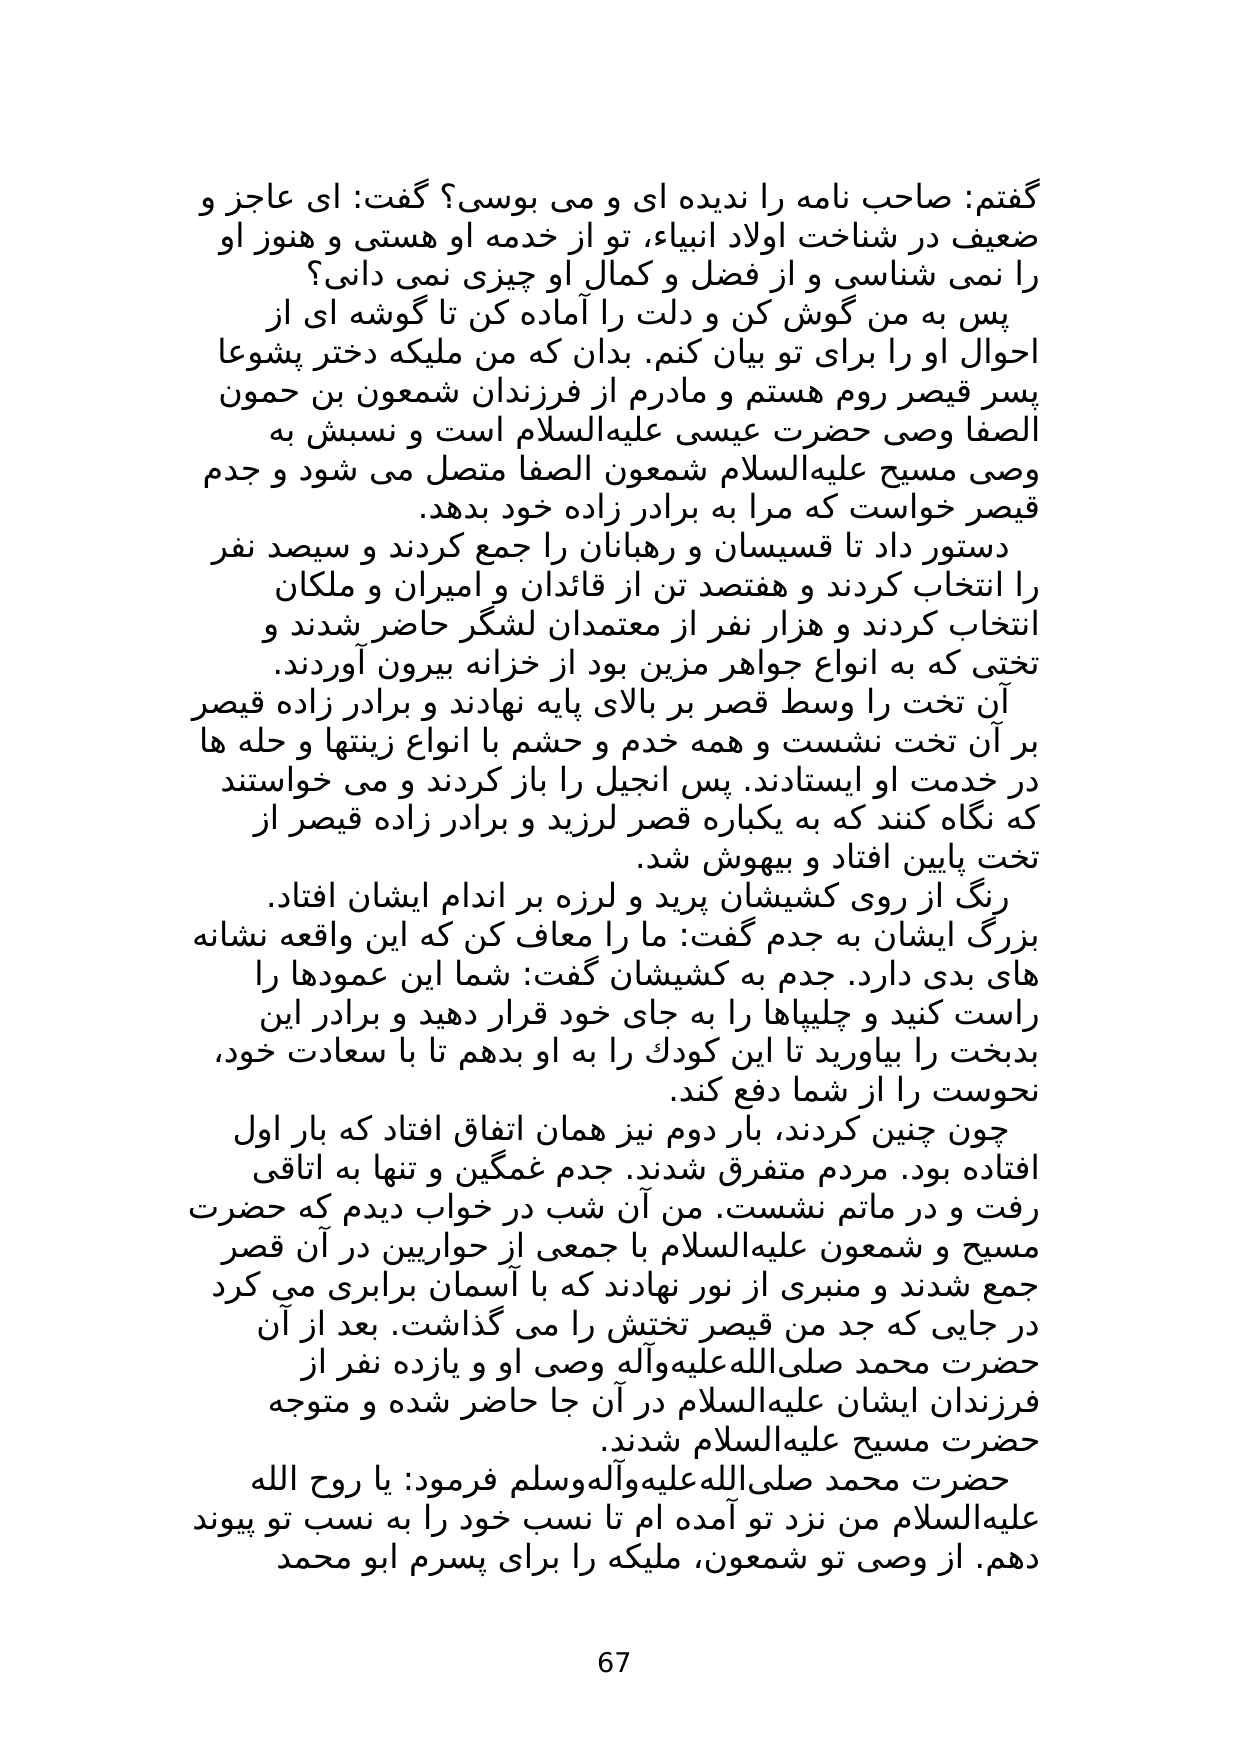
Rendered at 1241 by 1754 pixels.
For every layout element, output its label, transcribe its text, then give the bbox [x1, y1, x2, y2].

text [187, 177, 1041, 294]
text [187, 1459, 1041, 1576]
text آن تخت را وسط قصر بر بالاى پايه نهادند و برادر زاده قيصر بر آن تخت نشست و همه خدم و حشم با انواع زينتها و حله ها در خدمت او ايستادند. پس انجيل را باز كردند و مى خواستند كه نگاه كنند كه به يكباره قصر لرزيد و برادر زاده قيصر از تخت پايين افتاد و بيهوش شد. [187, 682, 1041, 877]
text دستور داد تا قسيسان و رهبانان را جمع كردند و سيصد نفر را انتخاب كردند و هفتصد تن از قائدان و اميران و ملكان انتخاب كردند و هزار نفر از معتمدان لشگر حاضر شدند و تختى كه به انواع جواهر مزين بود از خزانه بيرون آوردند. [187, 527, 1041, 682]
text پس به من گوش كن و دلت را آماده كن تا گوشه اى از احوال او را براى تو بيان كنم. بدان كه من مليكه دختر پشوعا پسر قيصر روم هستم و مادرم از فرزندان شمعون بن حمون الصفا وصى حضرت عيسى عليه‌السلام است و نسبش به وصى مسيح عليه‌السلام شمعون الصفا متصل مى شود و جدم قيصر خواست كه مرا به برادر زاده خود بدهد. [187, 294, 1041, 527]
text رنگ از روى كشيشان پريد و لرزه بر اندام ايشان افتاد. بزرگ ايشان به جدم گفت: ما را معاف كن كه اين واقعه نشانه هاى بدى دارد. جدم به كشيشان گفت: شما اين عمودها را راست كنيد و چليپاها را به جاى خود قرار دهيد و برادر اين بدبخت را بياوريد تا اين كودك را به او بدهم تا با سعادت خود، نحوست را از شما دفع كند. [187, 877, 1041, 1110]
text چون چنين كردند، بار دوم نيز همان اتفاق افتاد كه بار اول افتاده بود. مردم متفرق شدند. جدم غمگين و تنها به اتاقى رفت و در ماتم نشست. من آن شب در خواب ديدم كه حضرت مسيح و شمعون عليه‌السلام با جمعى از حواريين در آن قصر جمع شدند و منبرى از نور نهادند كه با آسمان برابرى مى كرد در جايى كه جد من قيصر تختش را مى گذاشت. بعد از آن حضرت محمد صلى‌الله‌عليه‌وآله‌ وصى او و يازده نفر از فرزندان ايشان عليه‌السلام در آن جا حاضر شده و متوجه حضرت مسيح عليه‌السلام شدند. [187, 1110, 1041, 1459]
